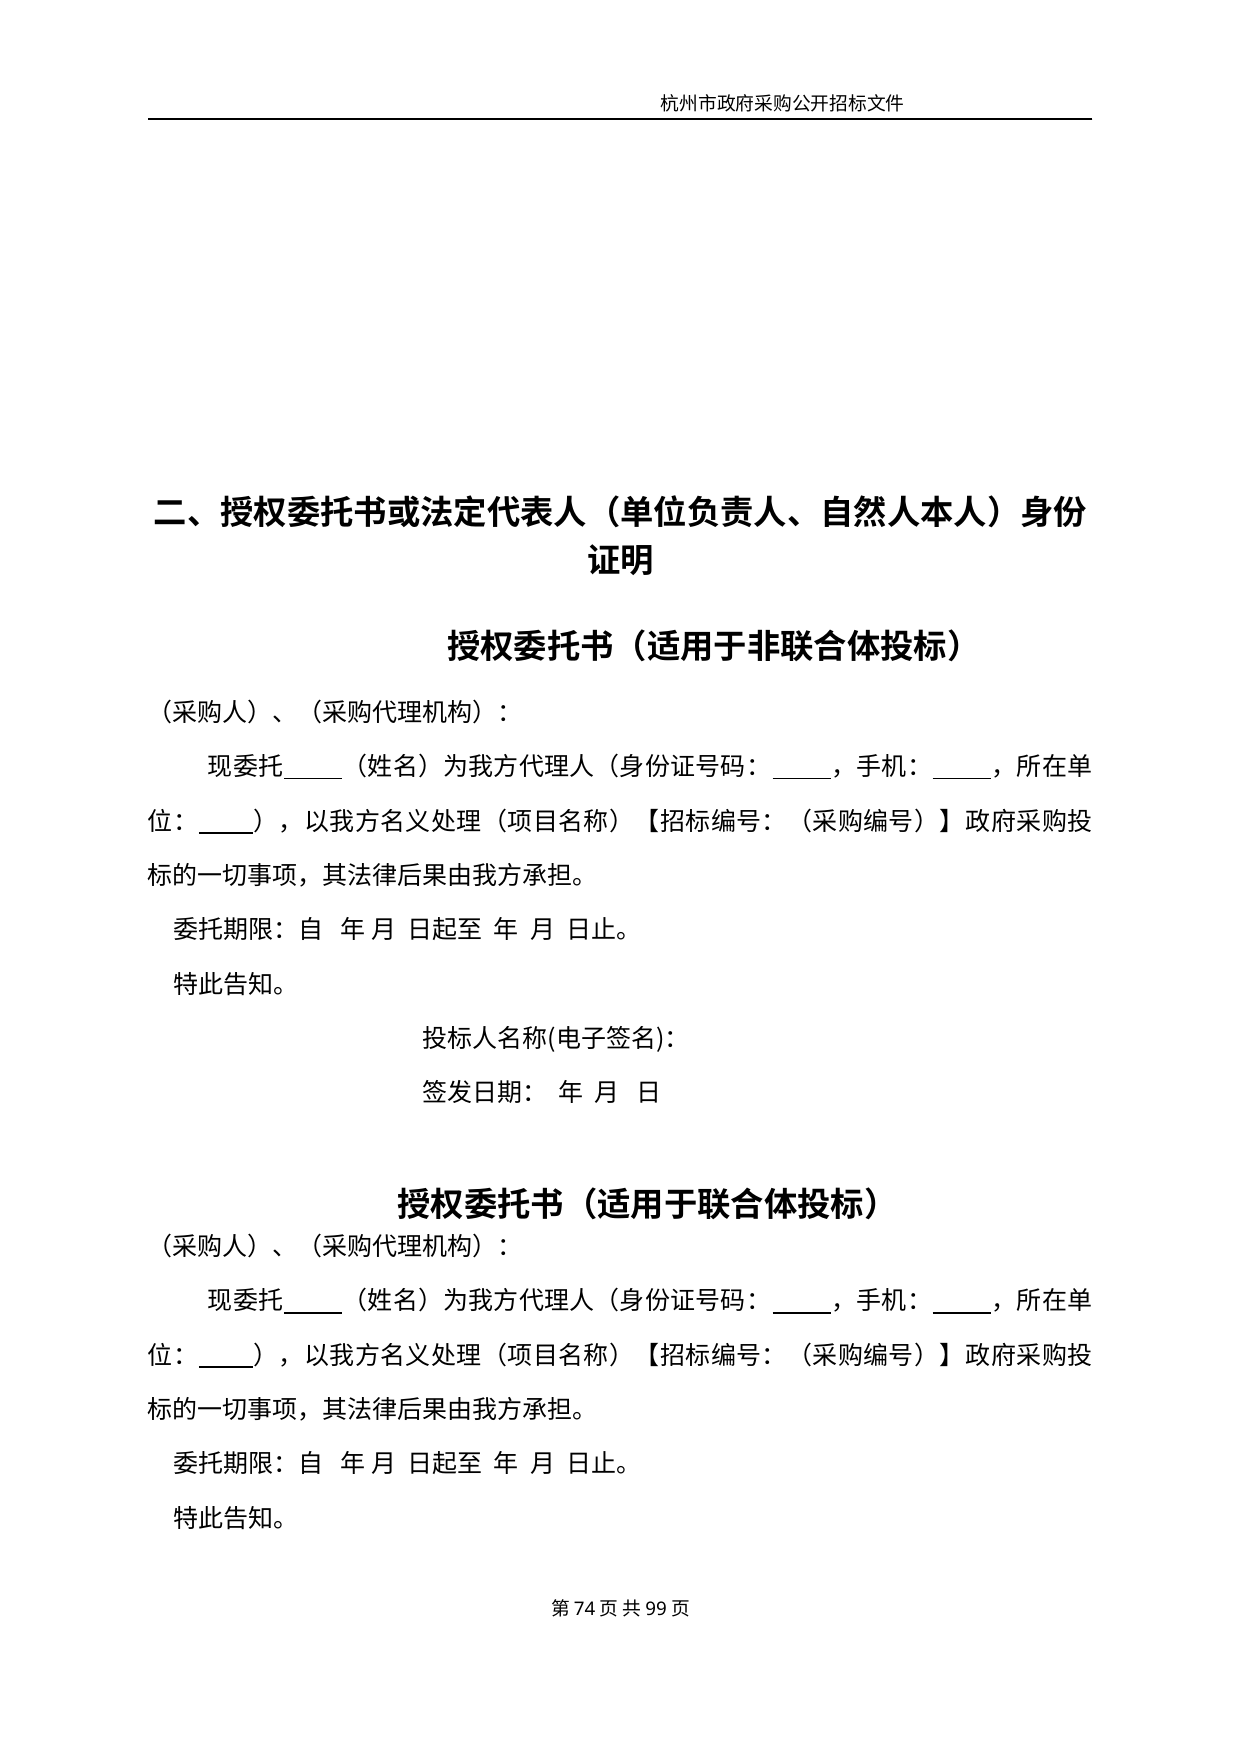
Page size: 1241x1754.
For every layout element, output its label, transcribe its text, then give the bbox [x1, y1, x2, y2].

text 投标人名称(电子签名)： [148, 1018, 1092, 1055]
text 现委托 （姓名）为我方代理人（身份证号码： ，手机： ，所在单位： ），以我方名义处理（项目名称）【招标编号：（采购编号）】政府采购投标的一切事项，其法律后果由我方承担。 [148, 1281, 1092, 1426]
text 授权委托书（适用于联合体投标） [148, 1178, 1092, 1226]
text 现委托 （姓名）为我方代理人（身份证号码： ，手机： ，所在单位： ），以我方名义处理（项目名称）【招标编号：（采购编号）】政府采购投标的一切事项，其法律后果由我方承担。 [148, 747, 1092, 892]
text 签发日期： 年 月 日 [148, 1073, 1092, 1109]
text （采购人）、（采购代理机构）： [148, 1226, 1092, 1263]
text 授权委托书（适用于非联合体投标） [148, 620, 1092, 668]
text 委托期限：自 年 月 日起至 年 月 日止。 [148, 1444, 1092, 1480]
text 委托期限：自 年 月 日起至 年 月 日止。 [148, 910, 1092, 946]
text （采购人）、（采购代理机构）： [148, 692, 1092, 728]
text 特此告知。 [148, 964, 1092, 1000]
text 特此告知。 [148, 1498, 1092, 1534]
text 二、授权委托书或法定代表人（单位负责人、自然人本人）身份证明 [148, 486, 1092, 582]
